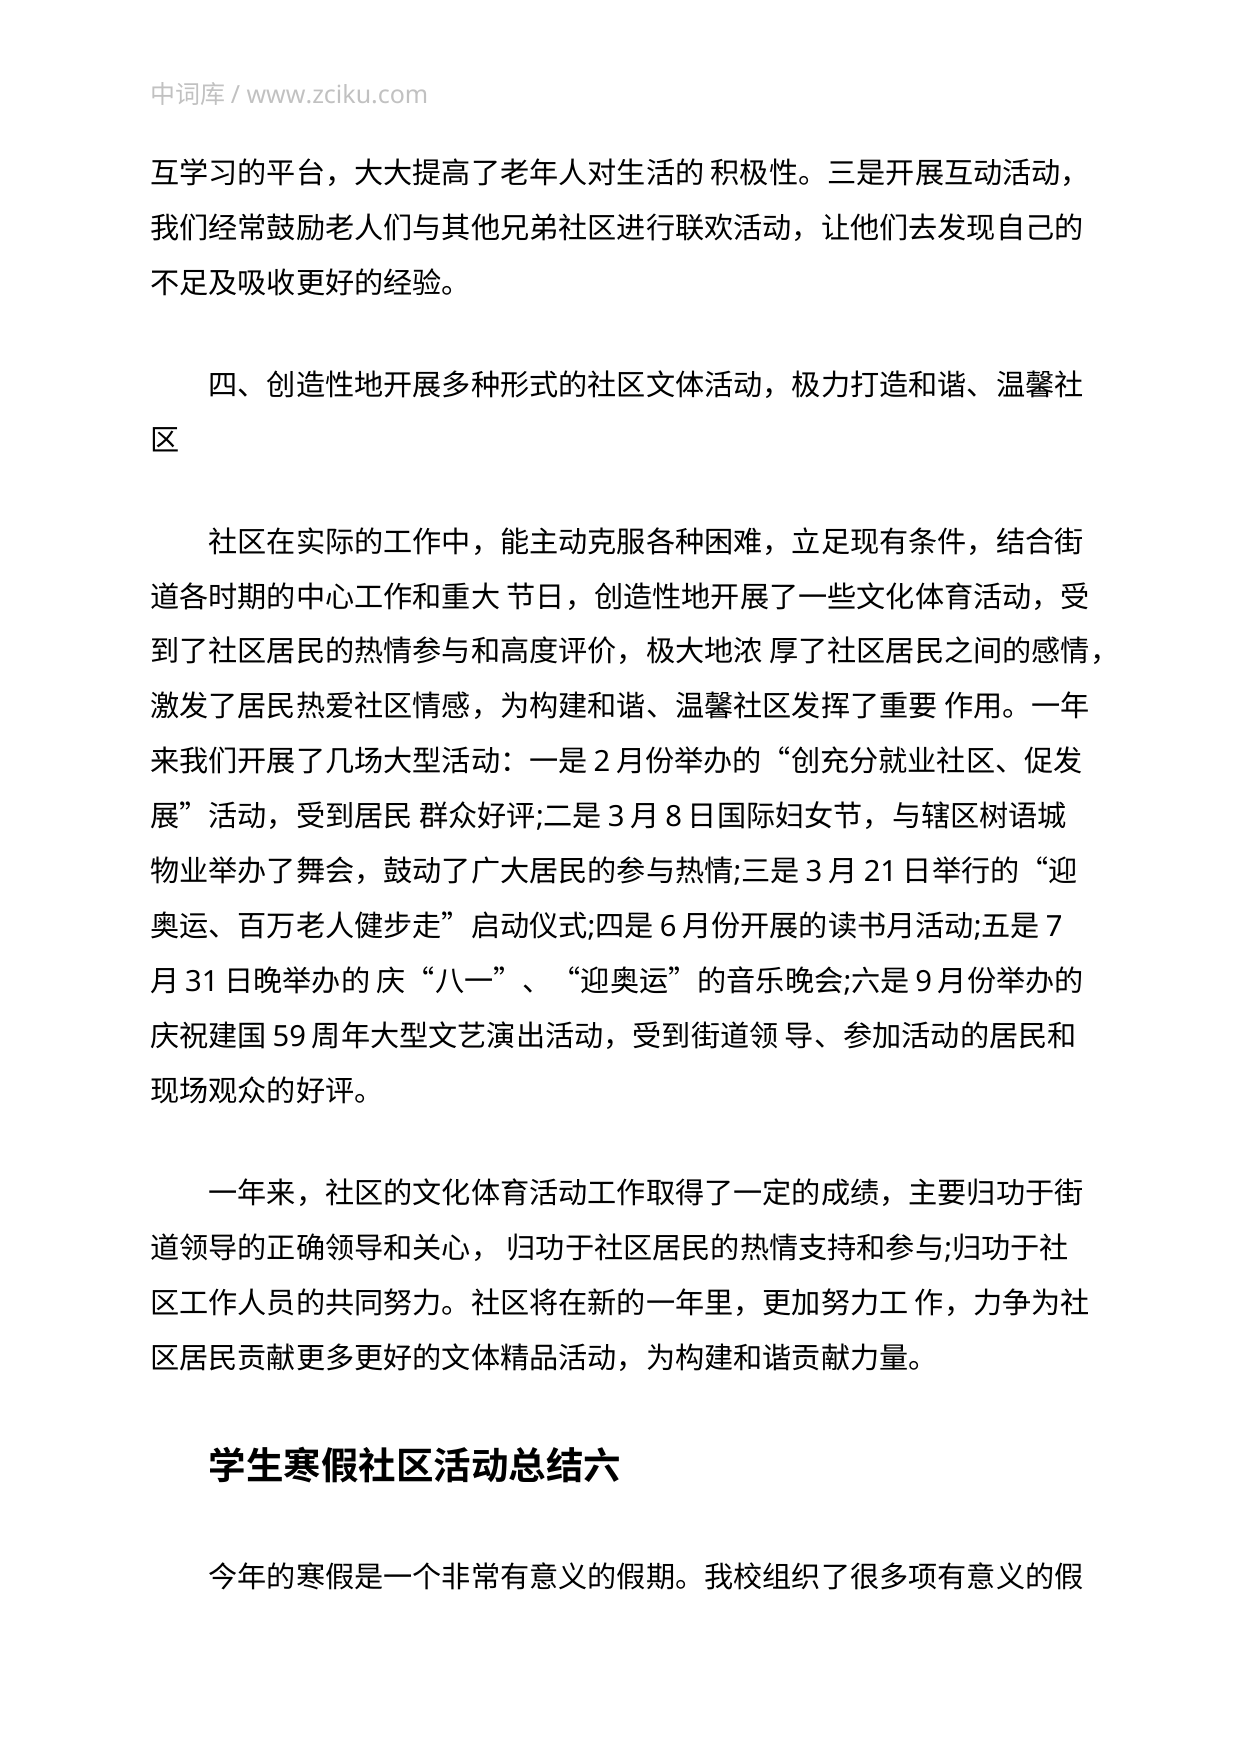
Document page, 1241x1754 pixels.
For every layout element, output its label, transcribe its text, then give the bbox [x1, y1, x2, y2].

text 一年来，社区的文化体育活动工作取得了一定的成绩，主要归功于街道领导的正确领导和关心， 归功于社区居民的热情支持和参与;归功于社区工作人员的共同努力。社区将在新的一年里，更加努力工 作，力争为社区居民贡献更多更好的文体精品活动，为构建和谐贡献力量。 [150, 1169, 1090, 1377]
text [150, 150, 1090, 302]
text 四、创造性地开展多种形式的社区文体活动，极力打造和谐、温馨社区 [150, 362, 1090, 459]
text 学生寒假社区活动总结六 [150, 1436, 1090, 1490]
text 社区在实际的工作中，能主动克服各种困难，立足现有条件，结合街道各时期的中心工作和重大 节日，创造性地开展了一些文化体育活动，受到了社区居民的热情参与和高度评价，极大地浓 厚了社区居民之间的感情，激发了居民热爱社区情感，为构建和谐、温馨社区发挥了重要 作用。一年来我们开展了几场大型活动：一是2月份举办的“创充分就业社区、促发展”活动，受到居民 群众好评;二是3月8日国际妇女节，与辖区树语城物业举办了舞会，鼓动了广大居民的参与热情;三是3月 21日举行的“迎奥运、百万老人健步走”启动仪式;四是6月份开展的读书月活动;五是7月31日晚举办的 庆“八一”、“迎奥运”的音乐晚会;六是9月份举办的庆祝建国59周年大型文艺演出活动，受到街道领 导、参加活动的居民和现场观众的好评。 [150, 518, 1090, 1110]
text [150, 1553, 1090, 1596]
